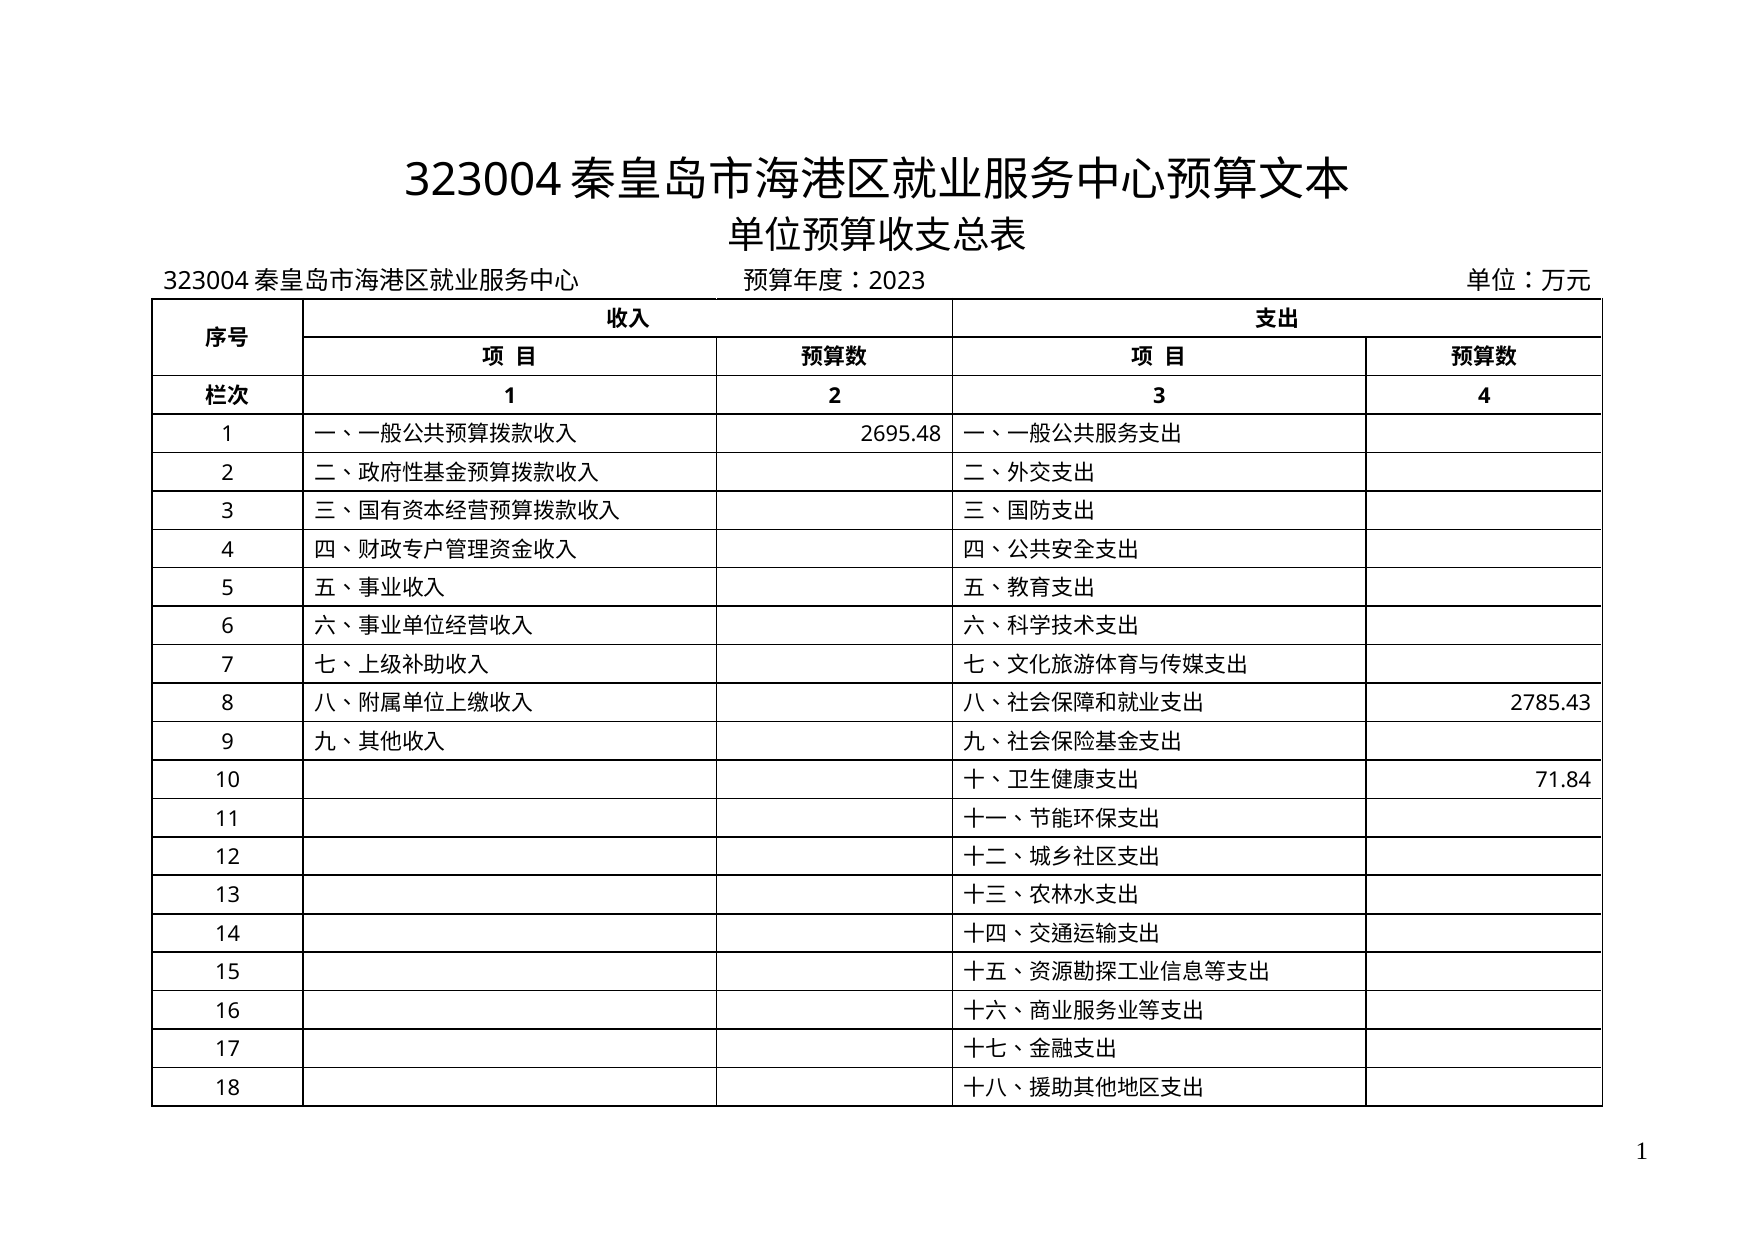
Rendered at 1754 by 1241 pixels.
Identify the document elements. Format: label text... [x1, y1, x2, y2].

table_cell [304, 1030, 716, 1067]
table_cell [1367, 836, 1602, 874]
table_cell [717, 645, 952, 682]
table_cell 3 [953, 376, 1365, 413]
table_cell 18 [153, 1068, 302, 1105]
table_cell 五、教育支出 [953, 568, 1365, 605]
table_cell 四、财政专户管理资金收入 [304, 530, 716, 567]
table_cell 13 [153, 876, 302, 913]
table_cell 十五、资源勘探工业信息等支出 [953, 953, 1365, 990]
table_cell [1367, 529, 1602, 567]
table_cell [304, 876, 716, 913]
table_cell 六、科学技术支出 [953, 607, 1365, 644]
table_cell [304, 953, 716, 990]
table_cell 项 目 [953, 338, 1365, 375]
table_cell [1367, 490, 1602, 528]
table_cell [304, 799, 716, 836]
table_cell 项 目 [304, 338, 716, 375]
table_cell [717, 722, 952, 759]
table_cell 4 [153, 530, 302, 567]
table_cell [304, 991, 716, 1028]
table_cell [1367, 798, 1602, 836]
table_cell 十一、节能环保支出 [953, 799, 1365, 836]
table_cell 预算数 [717, 338, 952, 375]
table_cell 序号 [153, 300, 302, 375]
table_cell [717, 453, 952, 490]
table_cell 2695.48 [717, 415, 952, 452]
table_cell [717, 1068, 952, 1105]
table_cell 七、文化旅游体育与传媒支出 [953, 645, 1365, 682]
table_cell 3 [153, 492, 302, 528]
table_cell [717, 607, 952, 644]
table_cell 八、附属单位上缴收入 [304, 684, 716, 721]
table_cell 6 [153, 607, 302, 644]
table_cell 九、其他收入 [304, 722, 716, 759]
table_cell 17 [153, 1030, 302, 1067]
table_cell 4 [1367, 375, 1602, 413]
table_cell [1367, 874, 1602, 913]
table_cell 15 [153, 953, 302, 990]
table_cell 三、国有资本经营预算拨款收入 [304, 492, 716, 528]
table_cell [717, 799, 952, 836]
table_cell [1367, 567, 1602, 605]
table_cell 收入 [304, 300, 952, 336]
table_cell [1367, 413, 1602, 452]
table_cell [1367, 1067, 1602, 1105]
table_cell [1367, 1028, 1602, 1067]
table_cell 二、政府性基金预算拨款收入 [304, 453, 716, 490]
table_cell [1367, 913, 1602, 951]
table_cell 八、社会保障和就业支出 [953, 684, 1365, 721]
table_cell [304, 1068, 716, 1105]
table_cell [717, 492, 952, 528]
table_cell 11 [153, 799, 302, 836]
table_cell 2 [717, 376, 952, 413]
table_cell 2785.43 [1367, 682, 1602, 721]
text 323004秦皇岛市海港区就业服务中心预算文本 [106, 142, 1648, 208]
table_cell 六、事业单位经营收入 [304, 607, 716, 644]
table_cell [1367, 605, 1602, 644]
table_cell 预算数 [1367, 336, 1602, 375]
table_cell 一、一般公共服务支出 [953, 415, 1365, 452]
table_cell 三、国防支出 [953, 492, 1365, 528]
table_header 预算年度：2023 [717, 261, 952, 298]
table_cell [717, 761, 952, 797]
table_cell [717, 1030, 952, 1067]
table_cell 一、一般公共预算拨款收入 [304, 415, 716, 452]
table_cell [717, 684, 952, 721]
table_cell 7 [153, 645, 302, 682]
table_cell [304, 838, 716, 874]
table_cell [1367, 452, 1602, 490]
table_cell 七、上级补助收入 [304, 645, 716, 682]
table_cell 二、外交支出 [953, 453, 1365, 490]
table_cell [1367, 644, 1602, 682]
table_cell [1367, 951, 1602, 990]
table_cell 2 [153, 453, 302, 490]
table_cell 5 [153, 568, 302, 605]
table_cell [717, 838, 952, 874]
table_cell 十七、金融支出 [953, 1030, 1365, 1067]
table_cell 十四、交通运输支出 [953, 915, 1365, 951]
text 单位预算收支总表 [106, 208, 1648, 259]
table_cell 1 [304, 376, 716, 413]
table_cell [717, 991, 952, 1028]
table_cell 12 [153, 838, 302, 874]
table_cell 16 [153, 991, 302, 1028]
table_cell [1367, 990, 1602, 1028]
table_cell 支出 [953, 298, 1602, 336]
table_cell 14 [153, 915, 302, 951]
table_header 323004秦皇岛市海港区就业服务中心 [153, 261, 716, 298]
table_header 单位：万元 [953, 261, 1602, 298]
table_cell 1 [153, 415, 302, 452]
table_cell 四、公共安全支出 [953, 530, 1365, 567]
table_cell [717, 876, 952, 913]
table_cell 十八、援助其他地区支出 [953, 1068, 1365, 1105]
table_cell [1367, 721, 1602, 759]
table_cell [304, 915, 716, 951]
table_cell [717, 530, 952, 567]
table_cell 栏次 [153, 376, 302, 413]
table_cell 十二、城乡社区支出 [953, 838, 1365, 874]
table_cell 九、社会保险基金支出 [953, 722, 1365, 759]
table_cell 五、事业收入 [304, 568, 716, 605]
table_cell 8 [153, 684, 302, 721]
table_cell [717, 915, 952, 951]
table_cell [717, 568, 952, 605]
table_cell 10 [153, 761, 302, 797]
table_cell [717, 953, 952, 990]
table_cell 十三、农林水支出 [953, 876, 1365, 913]
table_cell [304, 761, 716, 797]
table_cell 71.84 [1367, 759, 1602, 797]
table_cell 十六、商业服务业等支出 [953, 991, 1365, 1028]
table_cell 9 [153, 722, 302, 759]
table_cell 十、卫生健康支出 [953, 761, 1365, 797]
